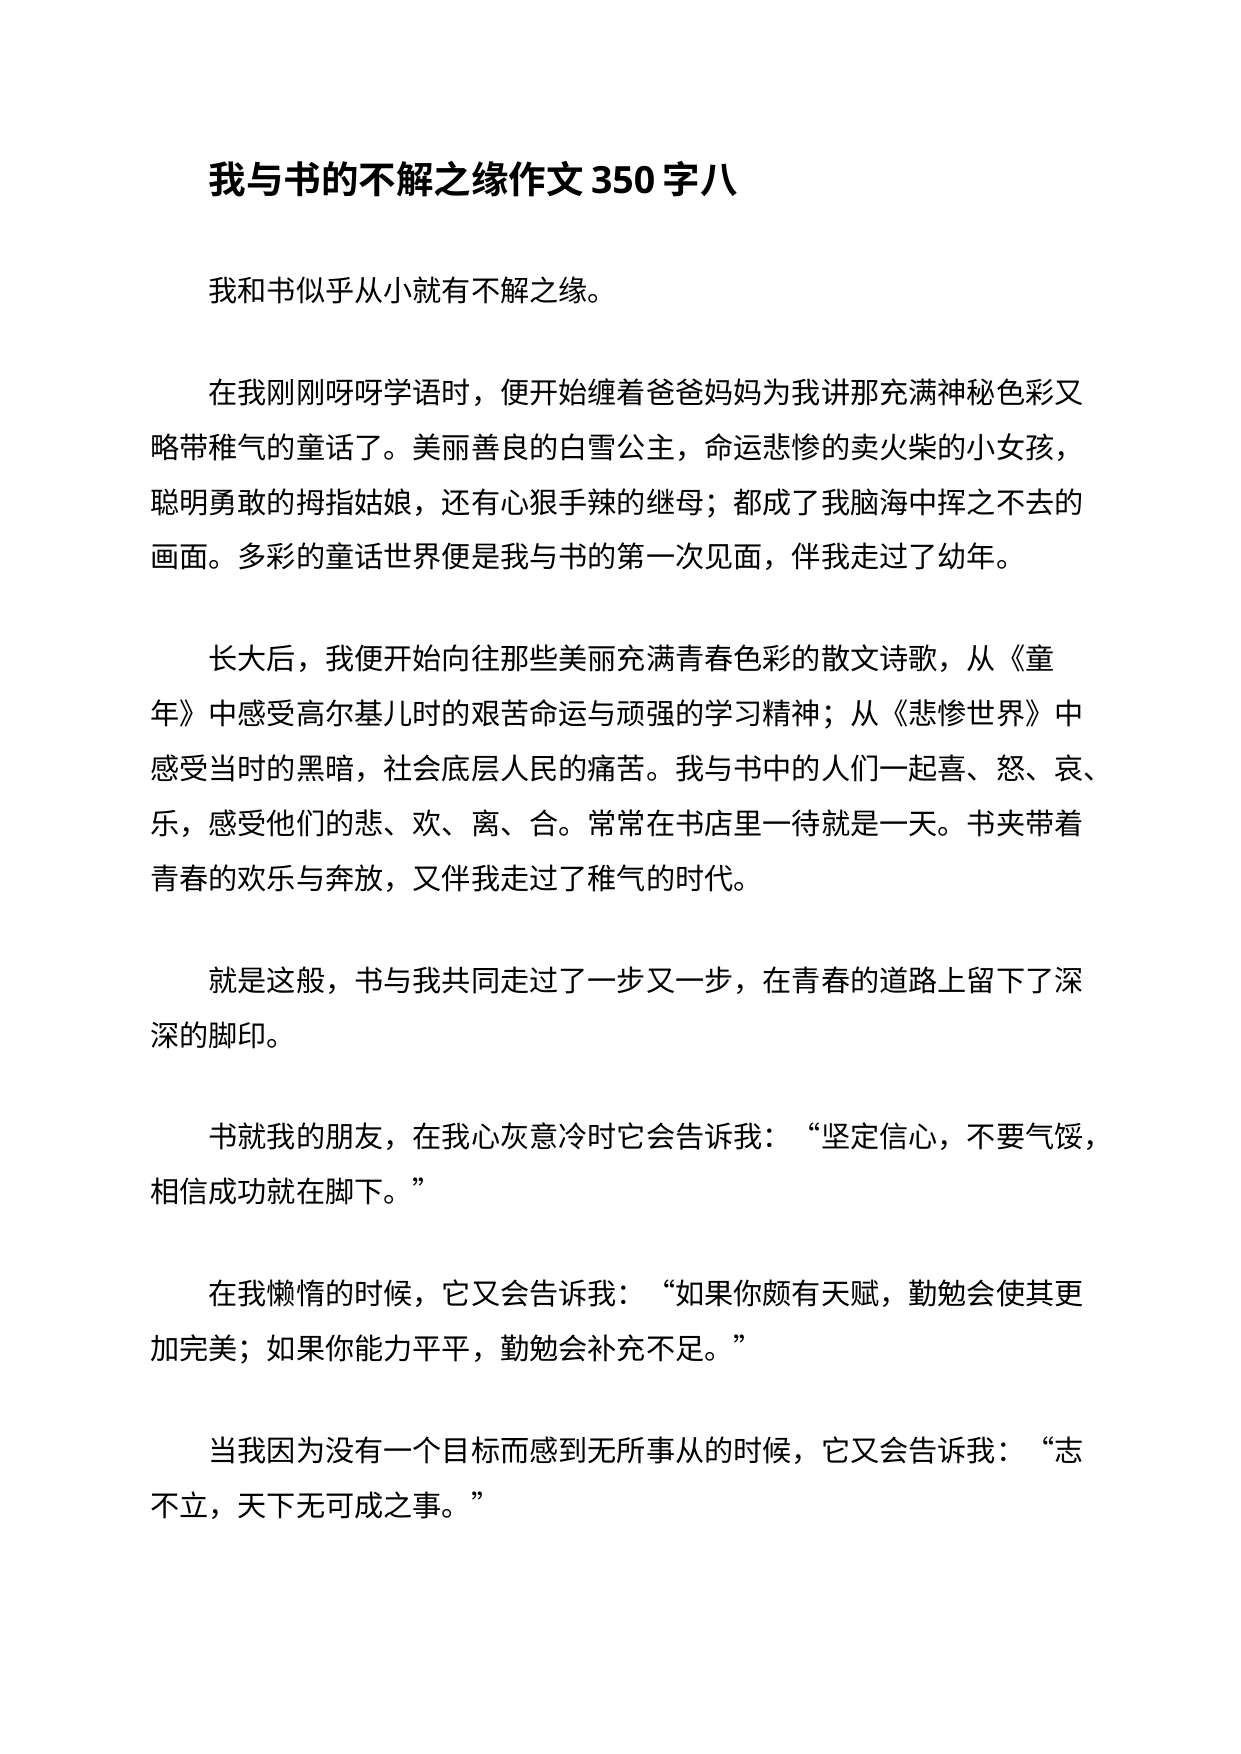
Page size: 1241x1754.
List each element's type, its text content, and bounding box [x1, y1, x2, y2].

text 书就我的朋友，在我心灰意冷时它会告诉我：“坚定信心，不要气馁，相信成功就在脚下。” [150, 1114, 1090, 1211]
text 在我懒惰的时候，它又会告诉我：“如果你颇有天赋，勤勉会使其更加完美；如果你能力平平，勤勉会补充不足。” [150, 1271, 1090, 1368]
text 在我刚刚呀呀学语时，便开始缠着爸爸妈妈为我讲那充满神秘色彩又略带稚气的童话了。美丽善良的白雪公主，命运悲惨的卖火柴的小女孩，聪明勇敢的拇指姑娘，还有心狠手辣的继母；都成了我脑海中挥之不去的画面。多彩的童话世界便是我与书的第一次见面，伴我走过了幼年。 [150, 369, 1090, 576]
text 当我因为没有一个目标而感到无所事从的时候，它又会告诉我：“志不立，天下无可成之事。” [150, 1427, 1090, 1524]
text 长大后，我便开始向往那些美丽充满青春色彩的散文诗歌，从《童年》中感受高尔基儿时的艰苦命运与顽强的学习精神；从《悲惨世界》中感受当时的黑暗，社会底层人民的痛苦。我与书中的人们一起喜、怒、哀、乐，感受他们的悲、欢、离、合。常常在书店里一待就是一天。书夹带着青春的欢乐与奔放，又伴我走过了稚气的时代。 [150, 636, 1090, 898]
text 我和书似乎从小就有不解之缘。 [150, 268, 1090, 310]
text 就是这般，书与我共同走过了一步又一步，在青春的道路上留下了深深的脚印。 [150, 957, 1090, 1054]
text 我与书的不解之缘作文350字八 [150, 150, 1090, 204]
